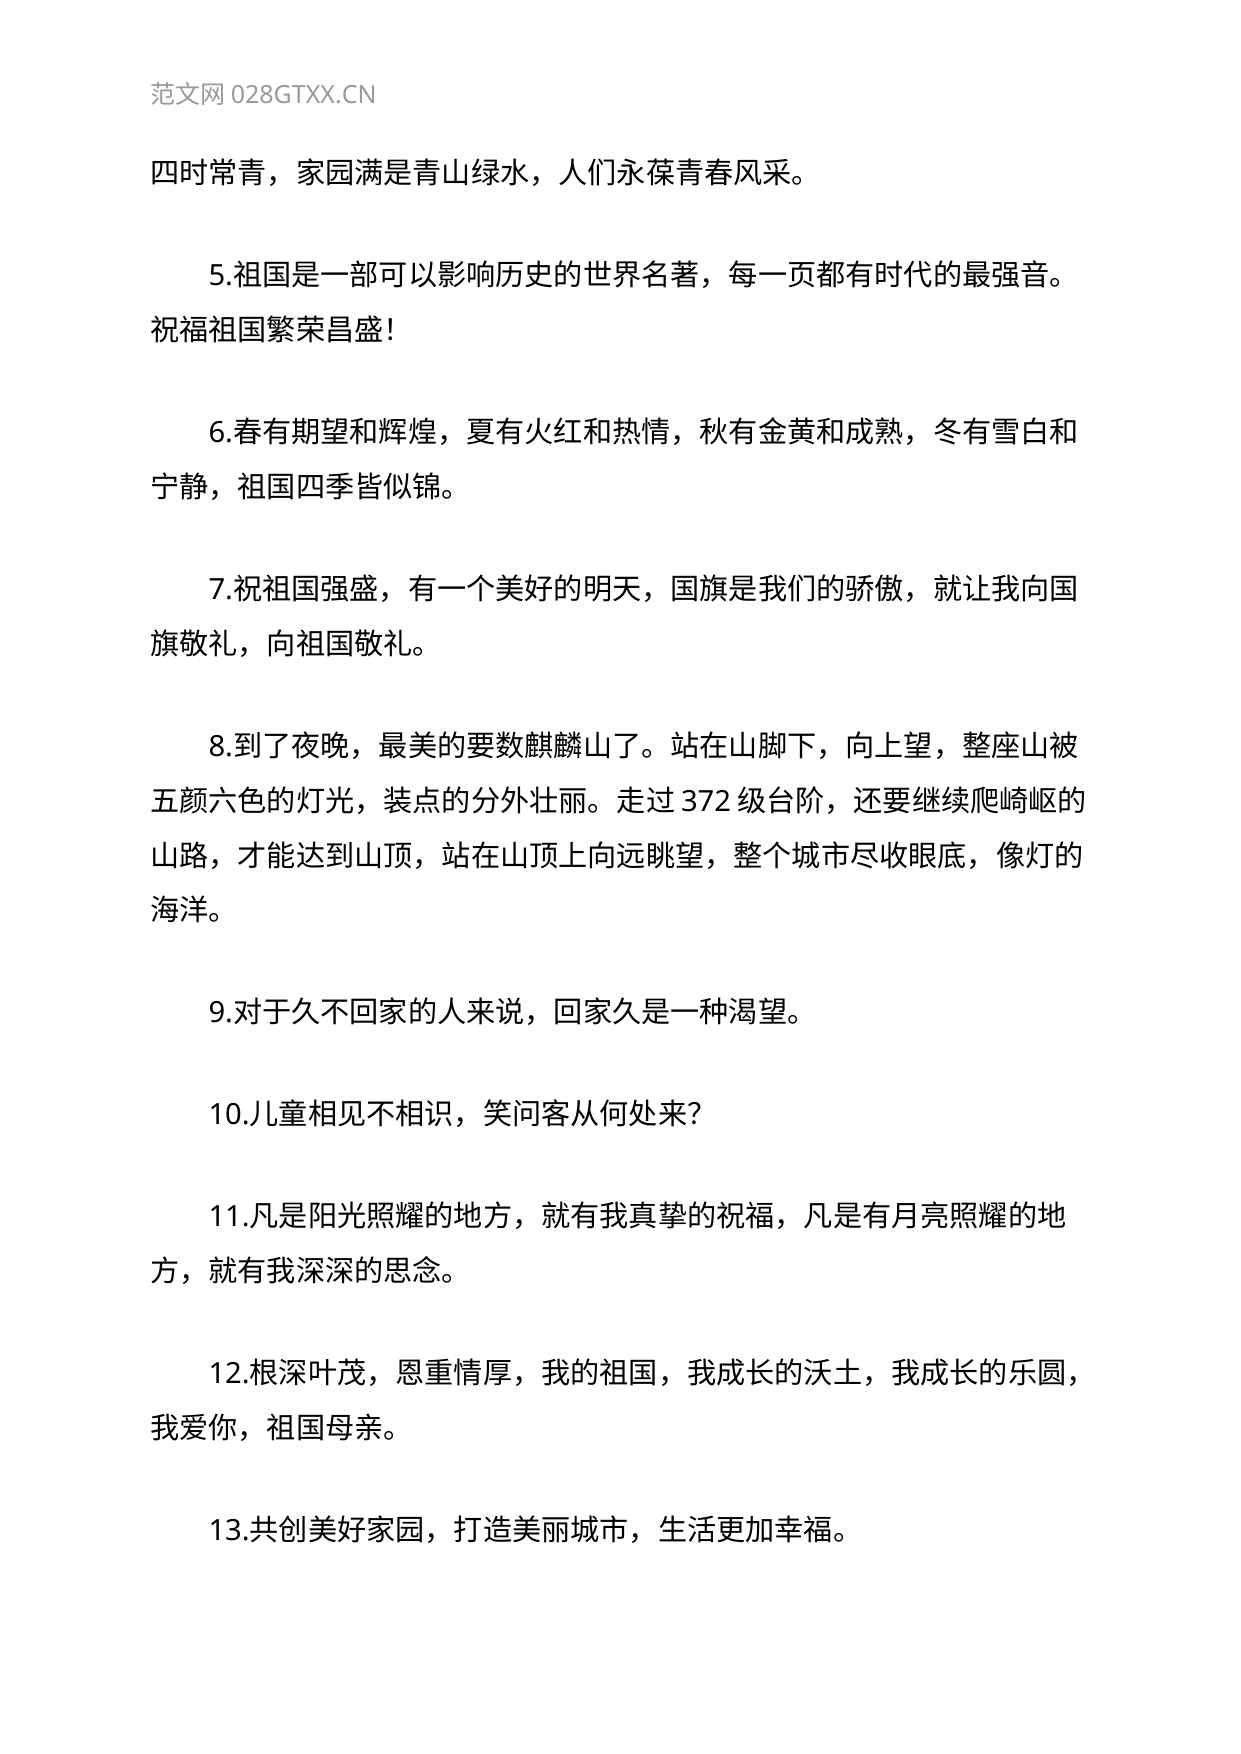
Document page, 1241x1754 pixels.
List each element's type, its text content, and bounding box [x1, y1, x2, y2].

text 12.根深叶茂，恩重情厚，我的祖国，我成长的沃土，我成长的乐圆，我爱你，祖国母亲。 [150, 1349, 1090, 1447]
text 10.儿童相见不相识，笑问客从何处来？ [150, 1091, 1090, 1133]
text 11.凡是阳光照耀的地方，就有我真挚的祝福，凡是有月亮照耀的地方，就有我深深的思念。 [150, 1193, 1090, 1290]
text 9.对于久不回家的人来说，回家久是一种渴望。 [150, 989, 1090, 1031]
text 5.祖国是一部可以影响历史的世界名著，每一页都有时代的最强音。祝福祖国繁荣昌盛！ [150, 252, 1090, 349]
text 7.祝祖国强盛，有一个美好的明天，国旗是我们的骄傲，就让我向国旗敬礼，向祖国敬礼。 [150, 565, 1090, 663]
text 6.春有期望和辉煌，夏有火红和热情，秋有金黄和成熟，冬有雪白和宁静，祖国四季皆似锦。 [150, 408, 1090, 506]
text 8.到了夜晚，最美的要数麒麟山了。站在山脚下，向上望，整座山被五颜六色的灯光，装点的分外壮丽。走过372级台阶，还要继续爬崎岖的山路，才能达到山顶，站在山顶上向远眺望，整个城市尽收眼底，像灯的海洋。 [150, 722, 1090, 929]
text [150, 150, 1090, 192]
text 13.共创美好家园，打造美丽城市，生活更加幸福。 [150, 1506, 1090, 1549]
